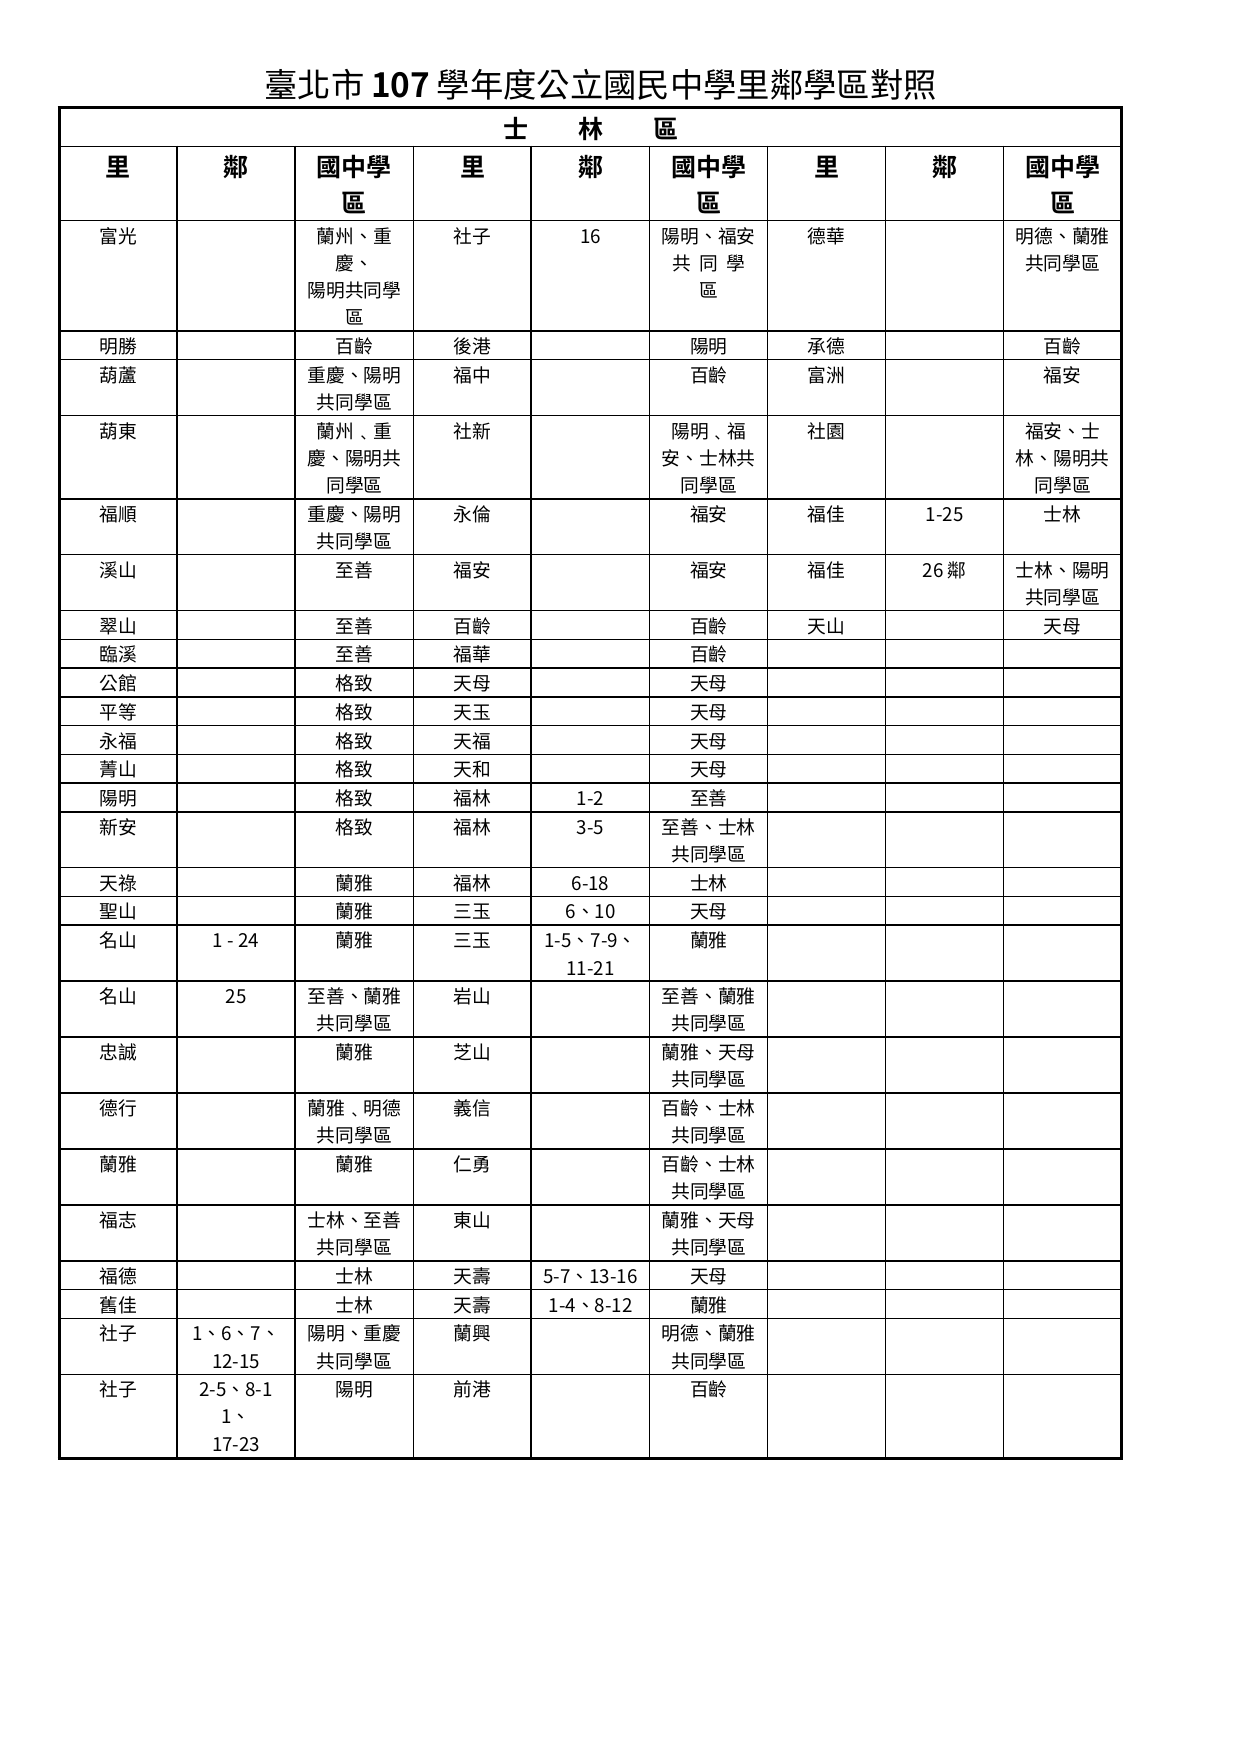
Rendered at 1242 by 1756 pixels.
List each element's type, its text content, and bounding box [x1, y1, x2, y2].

table_cell 國中學區 [650, 147, 767, 220]
table_cell 福安 [414, 555, 530, 610]
table_cell [178, 640, 294, 667]
table_cell 三玉 [414, 926, 530, 980]
table_cell [532, 332, 649, 359]
table_cell 百齡、士林 共同學區 [650, 1094, 767, 1148]
table_cell 社新 [414, 416, 530, 498]
table_cell 明德、蘭雅 共同學區 [1004, 221, 1120, 330]
table_cell [886, 1206, 1003, 1260]
table_cell [886, 1094, 1003, 1148]
table_cell 富洲 [768, 360, 885, 415]
table_cell 蘭雅﹑明德 共同學區 [296, 1094, 413, 1148]
table_cell [532, 1094, 649, 1148]
table_cell [1004, 1290, 1120, 1317]
table_cell [768, 897, 885, 924]
table_cell [768, 868, 885, 896]
table_cell [1004, 926, 1120, 980]
table_cell 1 - 24 [178, 926, 294, 980]
table_cell 富光 [61, 221, 176, 330]
table_cell 士林、陽明 共同學區 [1004, 555, 1120, 610]
table_cell 陽明、福安 共 同 學 區 [650, 221, 767, 330]
table_cell 天山 [768, 611, 885, 638]
table_cell 臨溪 [61, 640, 176, 667]
table_cell 天福 [414, 726, 530, 753]
table_cell [768, 1038, 885, 1092]
table_cell 至善 [296, 611, 413, 638]
table_cell [1004, 982, 1120, 1036]
table_cell [178, 1150, 294, 1204]
table_cell 百齡 [414, 611, 530, 638]
table_cell 百齡 [650, 360, 767, 415]
table_cell 格致 [296, 726, 413, 753]
table_cell 鄰 [886, 147, 1003, 220]
table_cell 福華 [414, 640, 530, 667]
table_cell [886, 669, 1003, 696]
table_cell [886, 784, 1003, 811]
table_cell [768, 813, 885, 867]
table_cell 里 [414, 147, 530, 220]
table_cell 蘭雅、天母 共同學區 [650, 1206, 767, 1260]
table_cell 蘭雅 [650, 1290, 767, 1317]
table_cell 百齡 [650, 640, 767, 667]
table_cell 平等 [61, 698, 176, 725]
table_cell 福安 [650, 555, 767, 610]
table_cell [886, 698, 1003, 725]
table_cell 2-5、8-11、 17-23 [178, 1375, 294, 1457]
table_cell 百齡 [650, 611, 767, 638]
table_cell 蘭雅 [296, 868, 413, 896]
table_cell [768, 1150, 885, 1204]
table_cell [532, 1038, 649, 1092]
table_cell [886, 640, 1003, 667]
table_cell 士林 [296, 1262, 413, 1289]
table_cell [532, 1150, 649, 1204]
table_cell 百齡 [296, 332, 413, 359]
table_cell [1004, 640, 1120, 667]
table_cell 格致 [296, 698, 413, 725]
table_cell 至善 [650, 784, 767, 811]
table_cell [1004, 868, 1120, 896]
table_cell 永倫 [414, 500, 530, 554]
table_cell 鄰 [532, 147, 649, 220]
table_cell [178, 555, 294, 610]
table_cell [1004, 1150, 1120, 1204]
table_cell 格致 [296, 784, 413, 811]
table_cell 天玉 [414, 698, 530, 725]
table_cell [768, 640, 885, 667]
table_cell 蘭雅、天母 共同學區 [650, 1038, 767, 1092]
table_cell 國中學區 [296, 147, 413, 220]
table_cell [532, 416, 649, 498]
table_cell 社子 [61, 1375, 176, 1457]
table_cell 陽明 [61, 784, 176, 811]
table_cell [886, 332, 1003, 359]
table_cell 忠誠 [61, 1038, 176, 1092]
table_cell 社園 [768, 416, 885, 498]
table_cell 3-5 [532, 813, 649, 867]
table_cell 至善 [296, 555, 413, 610]
table_header 士 林 區 [61, 109, 1120, 146]
table_cell 舊佳 [61, 1290, 176, 1317]
table_cell [532, 1375, 649, 1457]
table_cell 蘭興 [414, 1319, 530, 1373]
table_cell 陽明、重慶 共同學區 [296, 1319, 413, 1373]
table_cell 士林 [650, 868, 767, 896]
table_cell [768, 1094, 885, 1148]
table_cell 福順 [61, 500, 176, 554]
table_cell [768, 926, 885, 980]
table_cell 福佳 [768, 500, 885, 554]
table_cell 葫蘆 [61, 360, 176, 415]
table_cell [532, 1319, 649, 1373]
table_cell 百齡 [650, 1375, 767, 1457]
table_cell [532, 982, 649, 1036]
table_cell 5-7、13-16 [532, 1262, 649, 1289]
table_cell 明勝 [61, 332, 176, 359]
table_cell 福林 [414, 784, 530, 811]
table_cell 蘭雅 [650, 926, 767, 980]
table_cell [886, 1290, 1003, 1317]
table_cell [768, 1206, 885, 1260]
table_cell [768, 698, 885, 725]
table_cell 福安 [1004, 360, 1120, 415]
table_cell 天母 [650, 726, 767, 753]
table_cell [1004, 813, 1120, 867]
table_cell 福安 [650, 500, 767, 554]
table_cell [886, 611, 1003, 638]
table_cell [178, 1094, 294, 1148]
table_cell 仁勇 [414, 1150, 530, 1204]
table_cell [1004, 698, 1120, 725]
table_cell 格致 [296, 669, 413, 696]
table_cell 天母 [650, 1262, 767, 1289]
table_cell 德行 [61, 1094, 176, 1148]
table_cell [178, 813, 294, 867]
table_cell [532, 611, 649, 638]
table_cell [178, 416, 294, 498]
table_cell [178, 669, 294, 696]
table_cell [178, 868, 294, 896]
table_cell [768, 1375, 885, 1457]
table_cell [532, 698, 649, 725]
table_cell 士林 [296, 1290, 413, 1317]
table_cell [532, 500, 649, 554]
table_cell [178, 755, 294, 782]
table_cell 明德、蘭雅 共同學區 [650, 1319, 767, 1373]
table_cell 蘭雅 [296, 1038, 413, 1092]
table_cell 陽明﹑福安、士林共同學區 [650, 416, 767, 498]
table_cell 前港 [414, 1375, 530, 1457]
table_cell [768, 1262, 885, 1289]
table_cell 德華 [768, 221, 885, 330]
table_cell 東山 [414, 1206, 530, 1260]
table_cell 天母 [414, 669, 530, 696]
table_cell 新安 [61, 813, 176, 867]
table_cell 百齡、士林 共同學區 [650, 1150, 767, 1204]
table_cell [1004, 784, 1120, 811]
table_cell 天母 [650, 669, 767, 696]
table_cell [178, 1206, 294, 1260]
table_cell [532, 360, 649, 415]
table_cell 格致 [296, 813, 413, 867]
table_cell 名山 [61, 982, 176, 1036]
table_cell 至善、蘭雅 共同學區 [296, 982, 413, 1036]
table_cell 福志 [61, 1206, 176, 1260]
table_cell 天和 [414, 755, 530, 782]
table_cell 格致 [296, 755, 413, 782]
table_cell [178, 1262, 294, 1289]
table_cell 里 [61, 147, 176, 220]
table_cell [768, 982, 885, 1036]
table_cell 社子 [414, 221, 530, 330]
table_cell [532, 555, 649, 610]
table_cell 1-4、8-12 [532, 1290, 649, 1317]
table_cell 陽明 [296, 1375, 413, 1457]
table_cell 國中學區 [1004, 147, 1120, 220]
table_cell [768, 1319, 885, 1373]
table_cell 福佳 [768, 555, 885, 610]
table_cell [1004, 1262, 1120, 1289]
table_cell 後港 [414, 332, 530, 359]
table_cell 天母 [650, 698, 767, 725]
table_cell [178, 360, 294, 415]
table_cell 26 鄰 [886, 555, 1003, 610]
table_cell [886, 868, 1003, 896]
table_cell [1004, 726, 1120, 753]
table_cell 天壽 [414, 1262, 530, 1289]
table_cell 蘭州﹑重慶、陽明共同學區 [296, 416, 413, 498]
table_cell [886, 1038, 1003, 1092]
table_cell 聖山 [61, 897, 176, 924]
table_cell [886, 926, 1003, 980]
table_cell 福中 [414, 360, 530, 415]
table_cell 天祿 [61, 868, 176, 896]
table_cell [886, 1150, 1003, 1204]
table_cell [886, 1262, 1003, 1289]
table_cell [886, 726, 1003, 753]
table_cell 1、6、7、 12-15 [178, 1319, 294, 1373]
table_cell [178, 1038, 294, 1092]
table_cell 天母 [650, 755, 767, 782]
table_cell [886, 813, 1003, 867]
table_cell [178, 726, 294, 753]
table_cell 菁山 [61, 755, 176, 782]
table_cell 重慶、陽明 共同學區 [296, 500, 413, 554]
table_cell 溪山 [61, 555, 176, 610]
table_cell 1-2 [532, 784, 649, 811]
table_cell 社子 [61, 1319, 176, 1373]
table_cell 6、10 [532, 897, 649, 924]
table_cell [178, 332, 294, 359]
table_cell [178, 698, 294, 725]
table_cell 里 [768, 147, 885, 220]
table_cell 至善 [296, 640, 413, 667]
table_cell [532, 726, 649, 753]
table_cell 福安、士林、陽明共同學區 [1004, 416, 1120, 498]
table_cell 天壽 [414, 1290, 530, 1317]
table_cell 公館 [61, 669, 176, 696]
table_cell [178, 500, 294, 554]
table_cell [178, 784, 294, 811]
table_cell 1-25 [886, 500, 1003, 554]
table_cell 16 [532, 221, 649, 330]
table_cell [768, 669, 885, 696]
table_cell 至善、士林 共同學區 [650, 813, 767, 867]
table_cell [1004, 755, 1120, 782]
table_cell 蘭雅 [296, 1150, 413, 1204]
table_cell [886, 1319, 1003, 1373]
table_cell [1004, 1206, 1120, 1260]
table_cell 福林 [414, 868, 530, 896]
table_cell 鄰 [178, 147, 294, 220]
table_cell [178, 221, 294, 330]
table_cell 蘭雅 [61, 1150, 176, 1204]
table_cell [178, 1290, 294, 1317]
table_cell [178, 611, 294, 638]
table_cell 天母 [1004, 611, 1120, 638]
table_cell 25 [178, 982, 294, 1036]
table_cell 6-18 [532, 868, 649, 896]
table_cell 蘭雅 [296, 926, 413, 980]
table_cell [1004, 1038, 1120, 1092]
table_cell [1004, 669, 1120, 696]
table_cell [886, 897, 1003, 924]
table_cell 岩山 [414, 982, 530, 1036]
table_cell 至善、蘭雅 共同學區 [650, 982, 767, 1036]
table_cell [886, 1375, 1003, 1457]
table_cell [768, 784, 885, 811]
table_cell 陽明 [650, 332, 767, 359]
table_cell 天母 [650, 897, 767, 924]
table_cell [768, 1290, 885, 1317]
table_cell 百齡 [1004, 332, 1120, 359]
table_cell 蘭州、重慶、 陽明共同學區 [296, 221, 413, 330]
table_cell 翠山 [61, 611, 176, 638]
table_cell 福林 [414, 813, 530, 867]
table_cell [886, 221, 1003, 330]
table_cell [532, 1206, 649, 1260]
table_cell [532, 755, 649, 782]
table_cell 承德 [768, 332, 885, 359]
table_cell 士林、至善 共同學區 [296, 1206, 413, 1260]
table_cell 蘭雅 [296, 897, 413, 924]
table_cell [768, 755, 885, 782]
table_cell 永福 [61, 726, 176, 753]
table_cell [886, 755, 1003, 782]
table_cell 士林 [1004, 500, 1120, 554]
table_cell 福德 [61, 1262, 176, 1289]
table_cell 三玉 [414, 897, 530, 924]
table_cell [768, 726, 885, 753]
table_cell [886, 416, 1003, 498]
table_cell 名山 [61, 926, 176, 980]
table_cell [1004, 1319, 1120, 1373]
table_cell [532, 640, 649, 667]
table_cell 重慶、陽明 共同學區 [296, 360, 413, 415]
table_cell [886, 360, 1003, 415]
table_cell 義信 [414, 1094, 530, 1148]
table_cell [178, 897, 294, 924]
table_cell [1004, 897, 1120, 924]
table_cell [886, 982, 1003, 1036]
table_cell 芝山 [414, 1038, 530, 1092]
table_cell 葫東 [61, 416, 176, 498]
table_cell [1004, 1375, 1120, 1457]
table_cell [1004, 1094, 1120, 1148]
table_cell [532, 669, 649, 696]
table_cell 1-5、7-9、 11-21 [532, 926, 649, 980]
